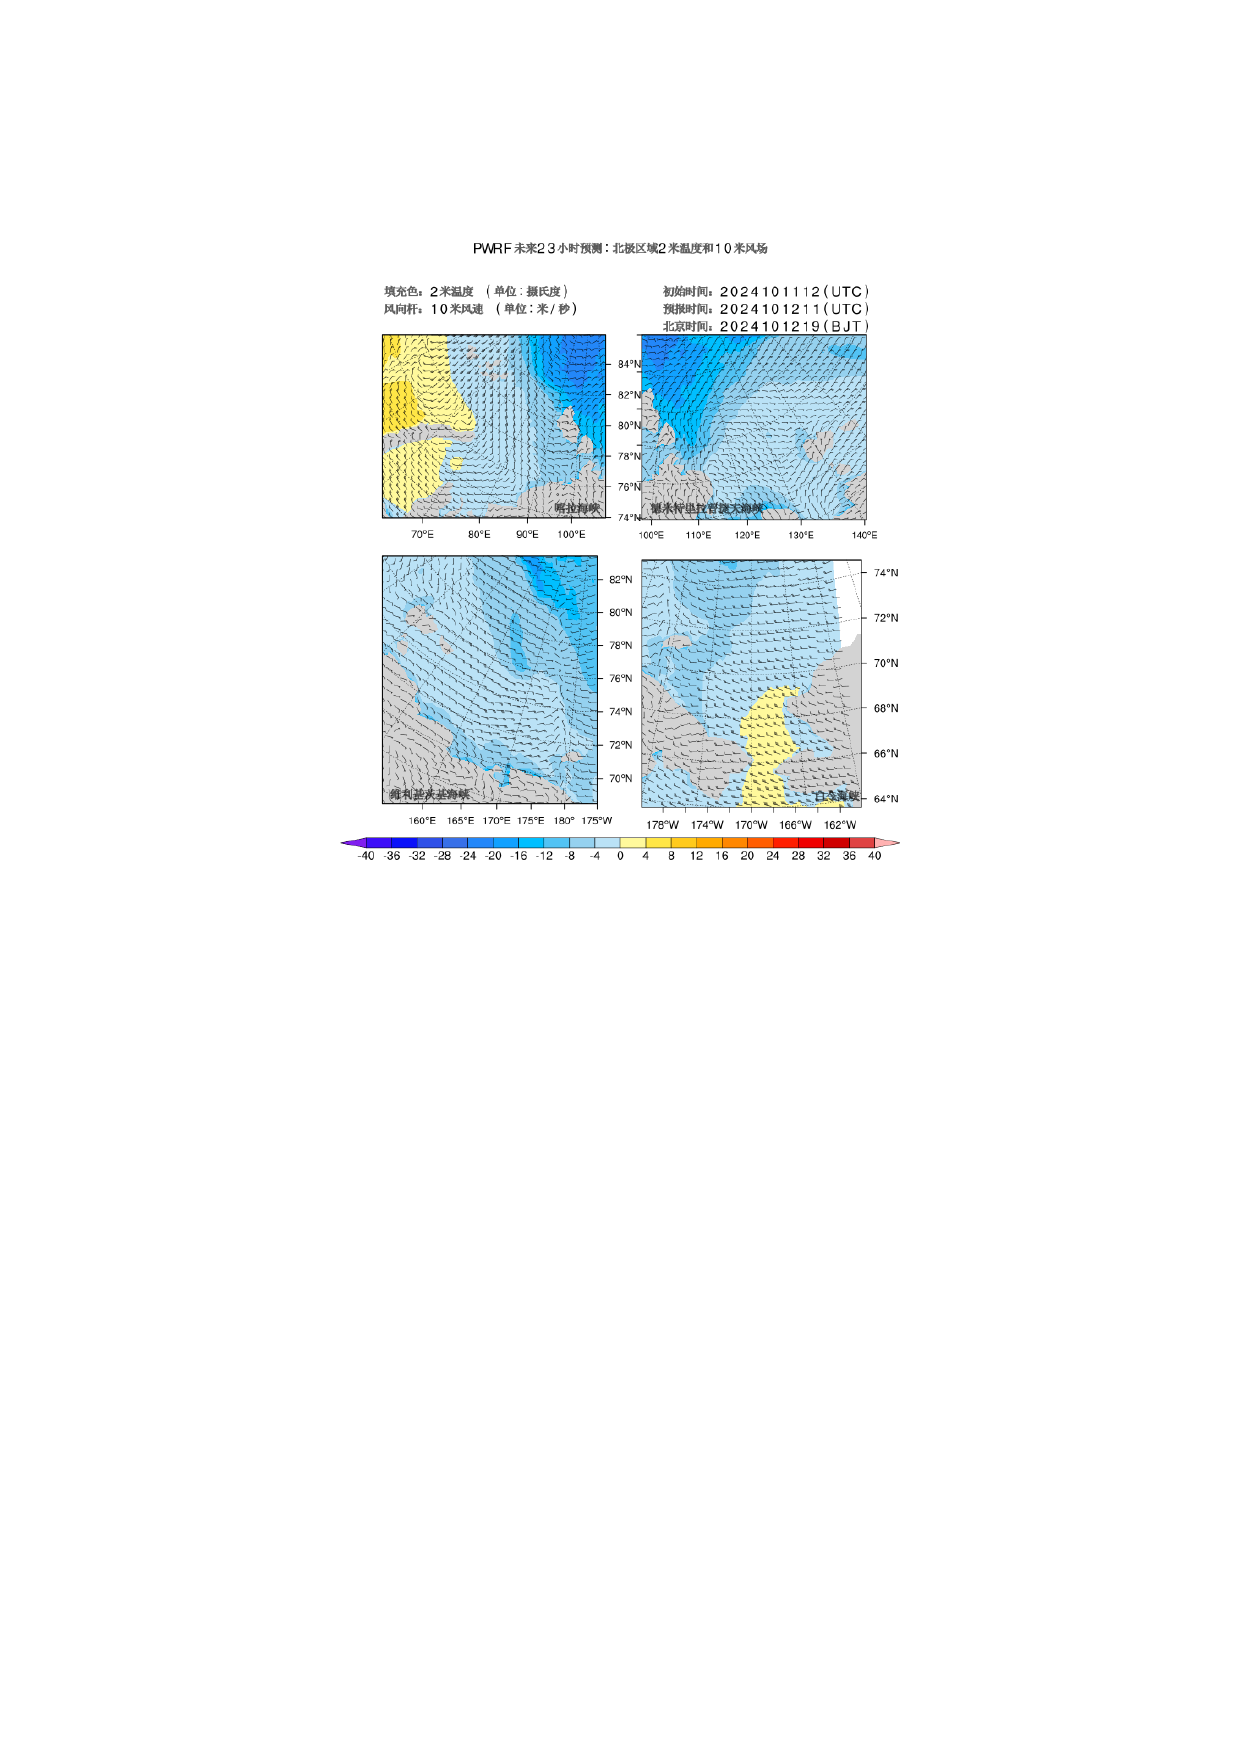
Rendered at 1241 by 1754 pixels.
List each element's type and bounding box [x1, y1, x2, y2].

picture [187, 161, 1053, 1028]
